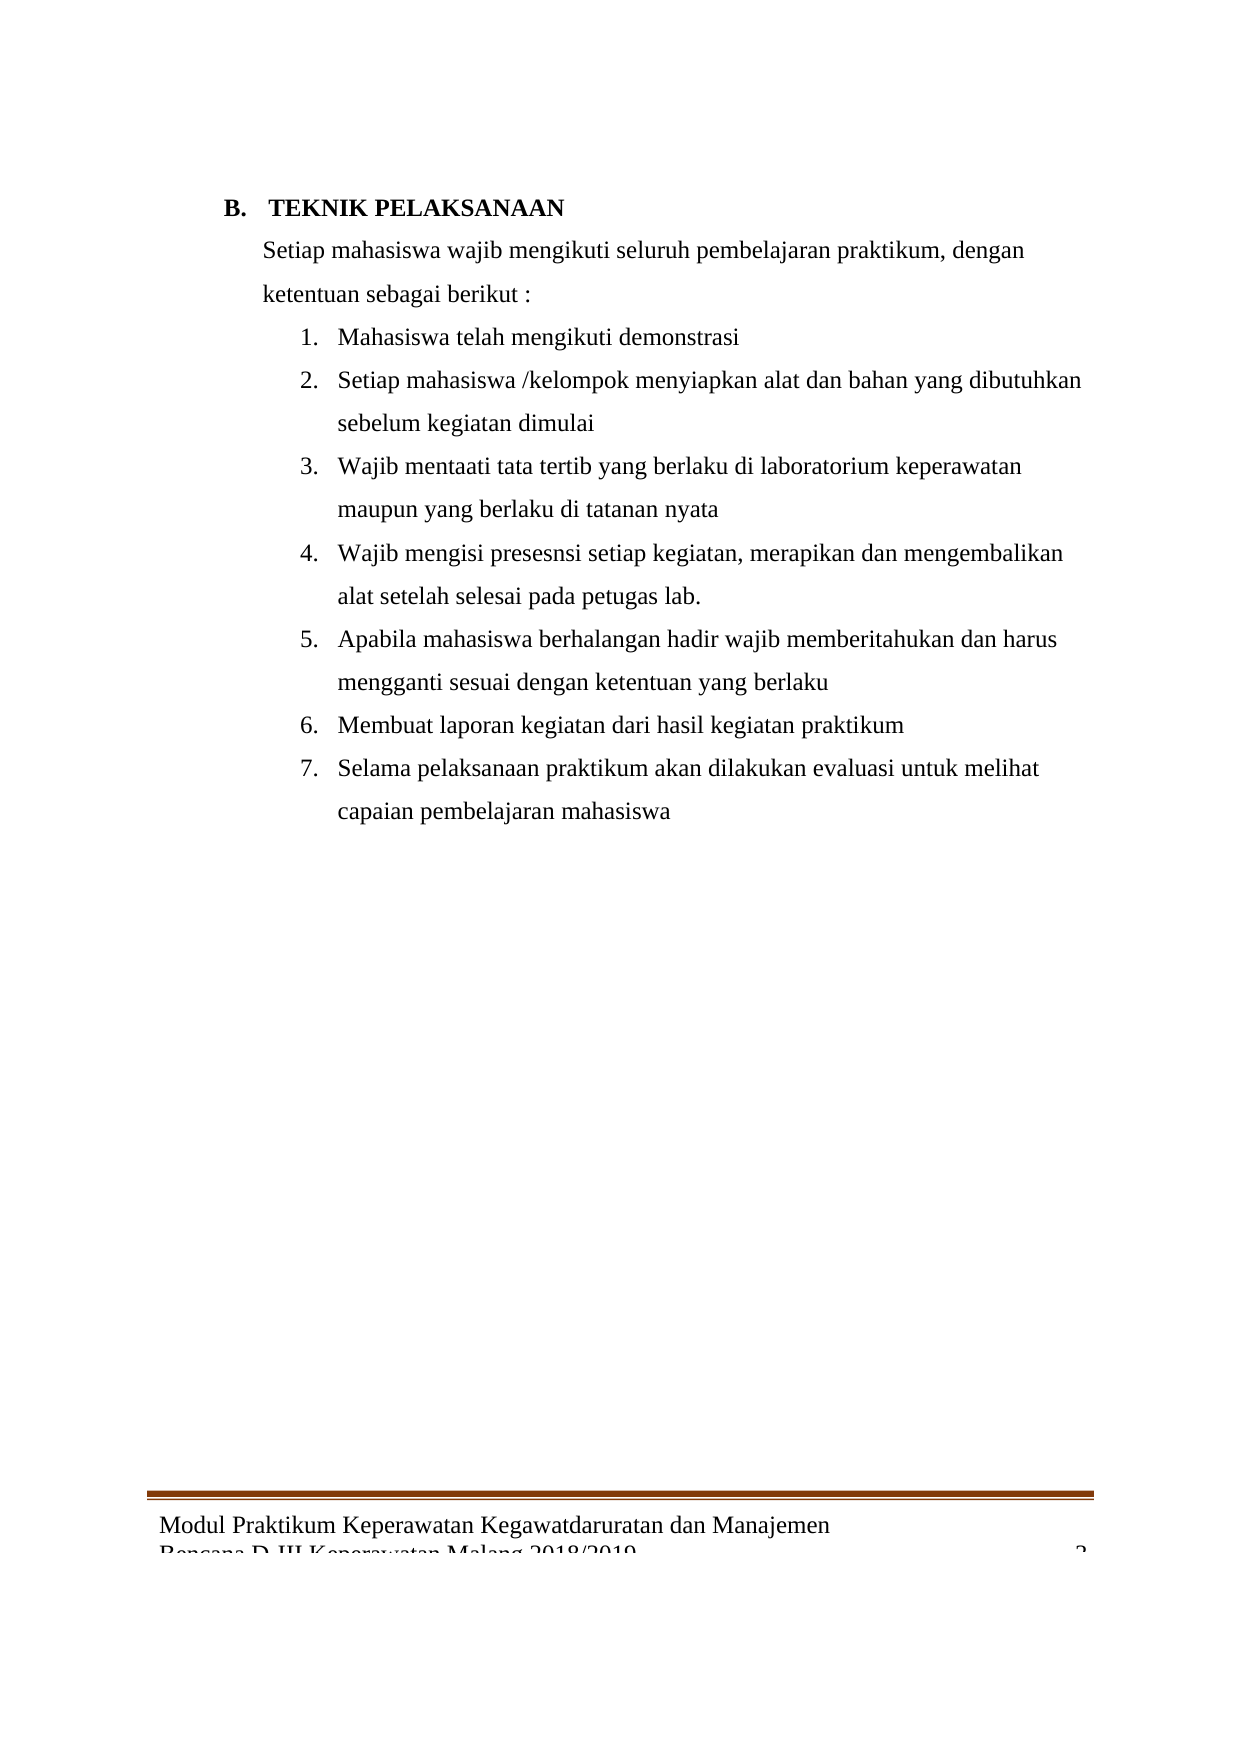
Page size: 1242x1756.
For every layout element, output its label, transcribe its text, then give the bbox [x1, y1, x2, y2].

list Mahasiswa telah mengikuti demonstrasi [300, 322, 1148, 351]
text Setiap mahasiswa wajib mengikuti seluruh pembelajaran praktikum, dengan ketentuan sebagai berikut : [262, 236, 1071, 307]
subtitle TEKNIK PELAKSANAAN [224, 193, 1148, 222]
list Selama pelaksanaan praktikum akan dilakukan evaluasi untuk melihat capaian pembelajaran mahasiswa [300, 753, 1091, 825]
list Setiap mahasiswa /kelompok menyiapkan alat dan bahan yang dibutuhkan sebelum kegiatan dimulai [300, 365, 1091, 437]
list Wajib mengisi presesnsi setiap kegiatan, merapikan dan mengembalikan alat setelah selesai pada petugas lab. [300, 538, 1091, 610]
list Membuat laporan kegiatan dari hasil kegiatan praktikum [300, 710, 1148, 739]
list Wajib mentaati tata tertib yang berlaku di laboratorium keperawatan maupun yang berlaku di tatanan nyata [300, 451, 1091, 523]
list Apabila mahasiswa berhalangan hadir wajib memberitahukan dan harus mengganti sesuai dengan ketentuan yang berlaku [300, 624, 1091, 696]
